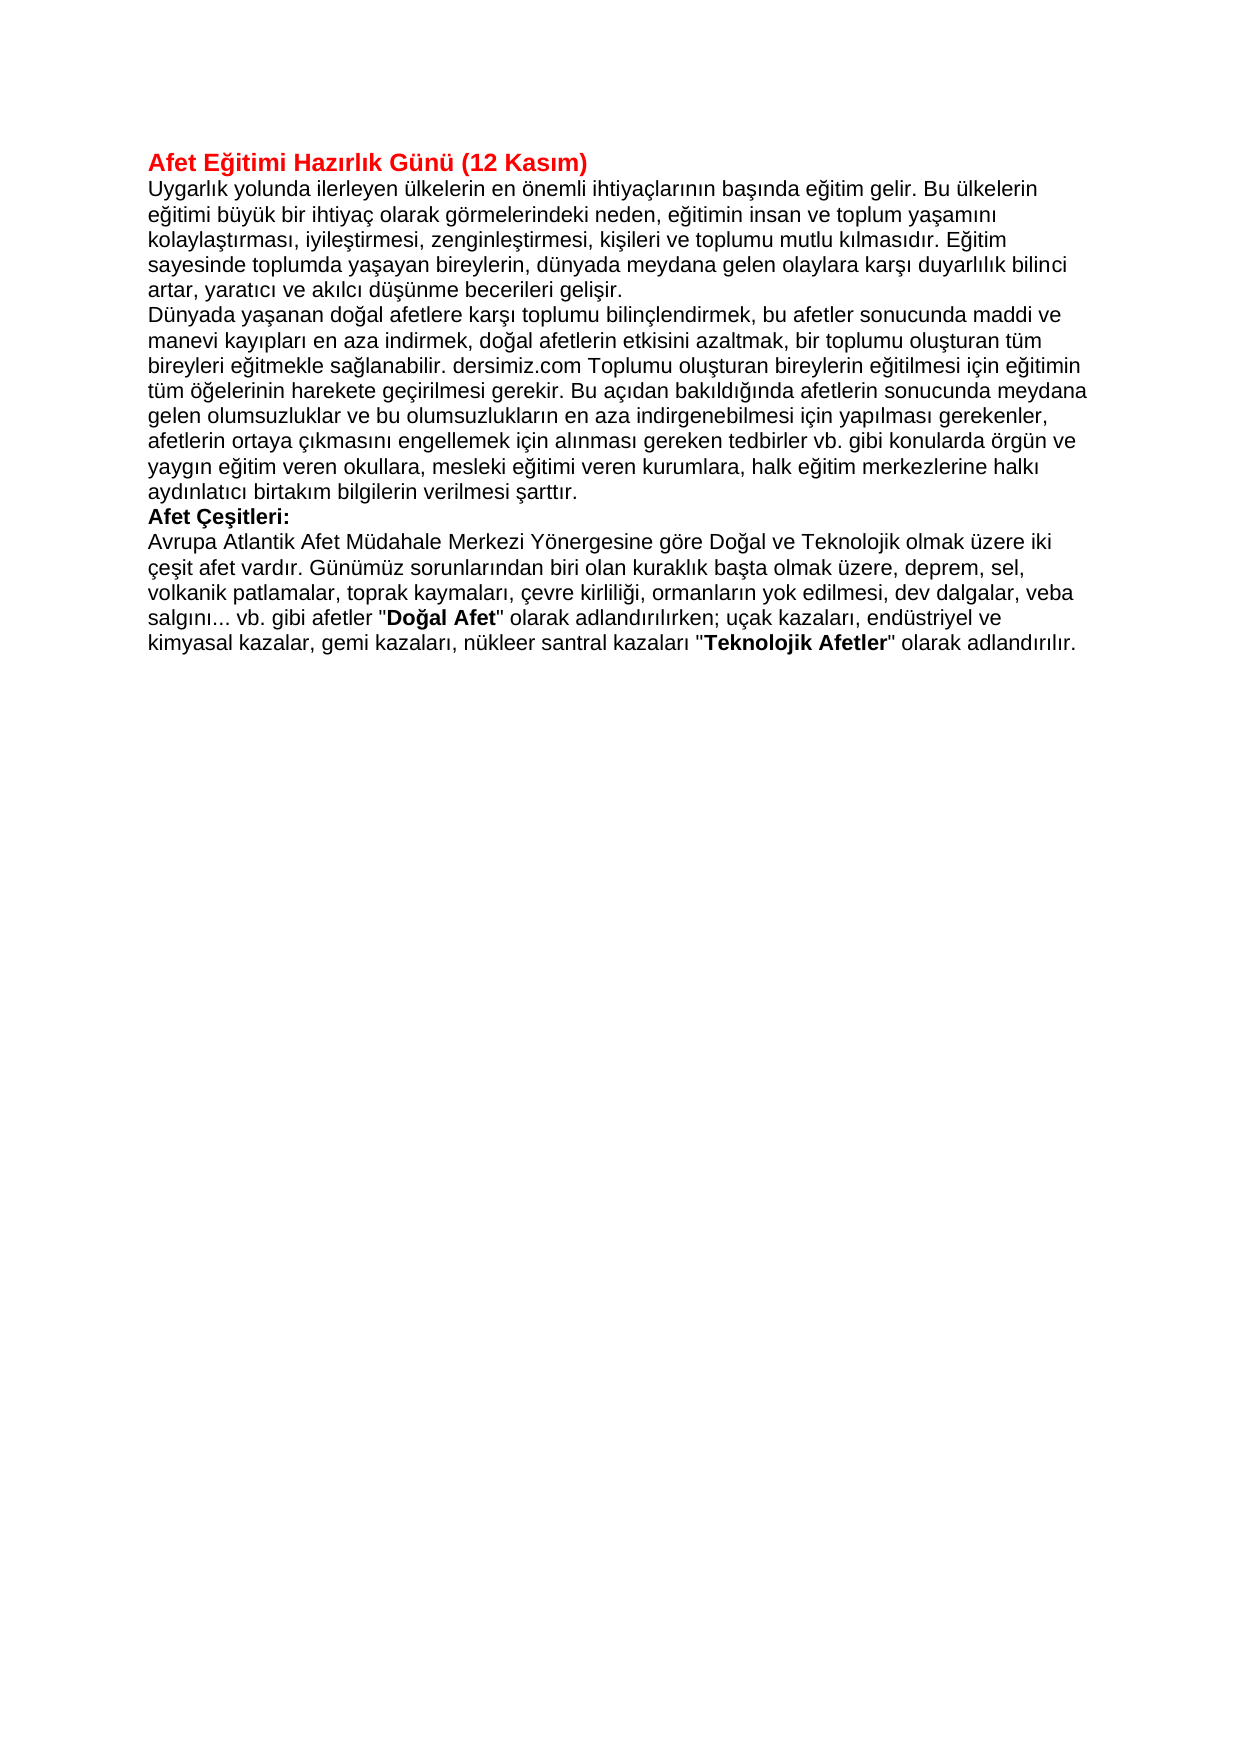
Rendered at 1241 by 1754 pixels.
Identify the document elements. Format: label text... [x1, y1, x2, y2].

text Afet Çeşitleri: [148, 504, 1093, 529]
text Uygarlık yolunda ilerleyen ülkelerin en önemli ihtiyaçlarının başında eğitim gelir. Bu ülkelerin eğitimi büyük bir ihtiyaç olarak görmelerindeki neden, eğitimin insan ve toplum yaşamını kolaylaştırması, iyileştirmesi, zenginleştirmesi, kişileri ve toplumu mutlu kılmasıdır. Eğitim sayesinde toplumda yaşayan bireylerin, dünyada meydana gelen olaylara karşı duyarlılık bilinci artar, yaratıcı ve akılcı düşünme becerileri gelişir. [148, 176, 1093, 302]
text Dünyada yaşanan doğal afetlere karşı toplumu bilinçlendirmek, bu afetler sonucunda maddi ve manevi kayıpları en aza indirmek, doğal afetlerin etkisini azaltmak, bir toplumu oluşturan tüm bireyleri eğitmekle sağlanabilir. dersimiz.com Toplumu oluşturan bireylerin eğitilmesi için eğitimin tüm öğelerinin harekete geçirilmesi gerekir. Bu açıdan bakıldığında afetlerin sonucunda meydana gelen olumsuzluklar ve bu olumsuzlukların en aza indirgenebilmesi için yapılması gerekenler, afetlerin ortaya çıkmasını engellemek için alınması gereken tedbirler vb. gibi konularda örgün ve yaygın eğitim veren okullara, mesleki eğitimi veren kurumlara, halk eğitim merkezlerine halkı aydınlatıcı birtakım bilgilerin verilmesi şarttır. [148, 302, 1093, 504]
text Avrupa Atlantik Afet Müdahale Merkezi Yönergesine göre Doğal ve Teknolojik olmak üzere iki çeşit afet vardır. Günümüz sorunlarından biri olan kuraklık başta olmak üzere, deprem, sel, volkanik patlamalar, toprak kaymaları, çevre kirliliği, ormanların yok edilmesi, dev dalgalar, veba salgını... vb. gibi afetler "Doğal Afet" olarak adlandırılırken; uçak kazaları, endüstriyel ve kimyasal kazalar, gemi kazaları, nükleer santral kazaları "Teknolojik Afetler" olarak adlandırılır. [148, 529, 1093, 655]
text Afet Eğitimi Hazırlık Günü (12 Kasım) [148, 148, 1093, 176]
